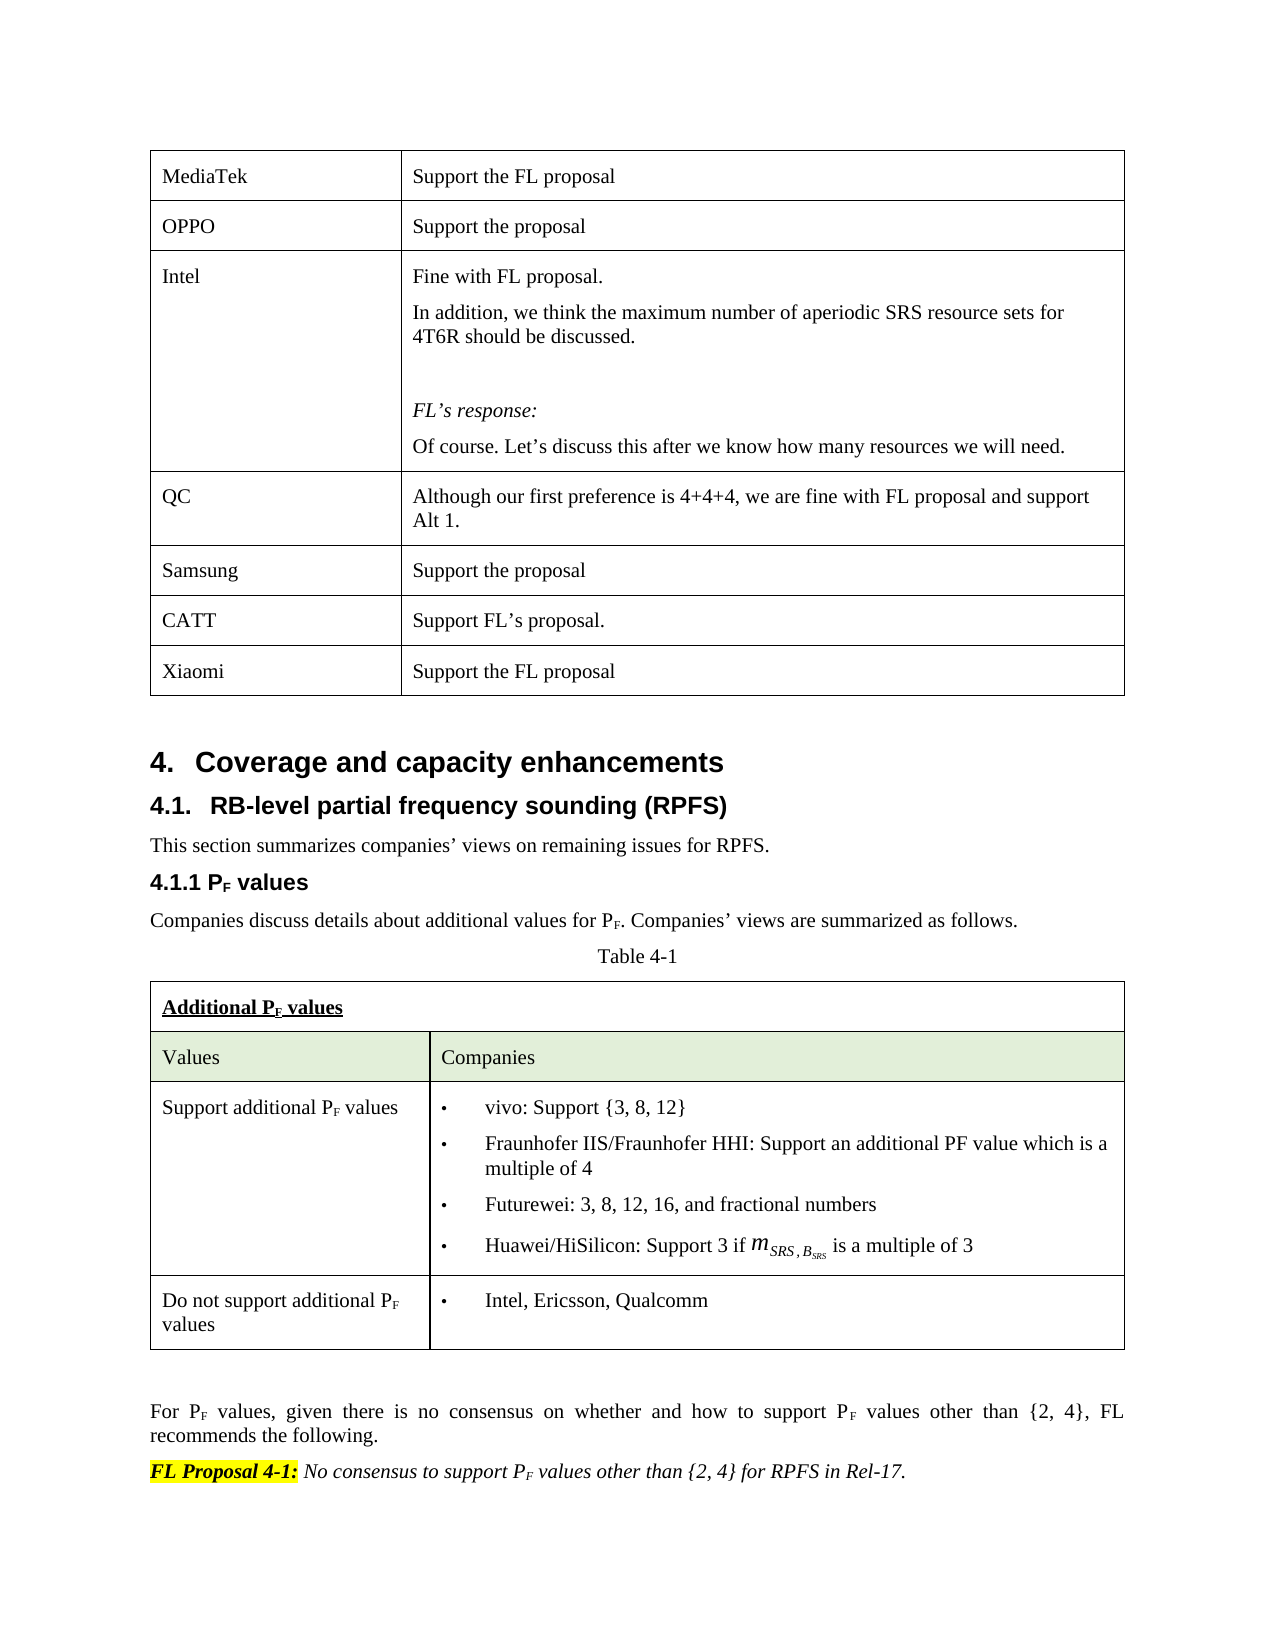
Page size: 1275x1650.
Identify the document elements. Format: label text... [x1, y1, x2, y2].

table_cell Intel [151, 251, 401, 471]
text Table 4-1 [150, 944, 1125, 968]
table_cell Support the proposal [402, 546, 1124, 595]
subtitle 4.1.1 PF values [150, 869, 1125, 895]
table_cell Xiaomi [151, 646, 401, 695]
table_cell vivo: Support {3, 8, 12} Fraunhofer IIS/Fraunhofer HHI: Support an additional PF value which is a multiple of 4 Futurewei: 3, 8, 12, 16, and fractional numbers Huawei/HiSilicon: Support 3 if is a multiple of 3 [431, 1082, 1124, 1274]
table_cell OPPO [151, 201, 401, 250]
table_cell Although our first preference is 4+4+4, we are fine with FL proposal and support Alt 1. [402, 472, 1124, 545]
table_cell Support additional PF values [151, 1082, 429, 1274]
table_cell Values [151, 1032, 429, 1081]
table_cell CATT [151, 596, 401, 645]
text For PF values, given there is no consensus on whether and how to support PF values other than {2, 4}, FL recommends the following. [150, 1399, 1125, 1447]
table_cell Support the FL proposal [402, 646, 1124, 695]
table_cell Samsung [151, 546, 401, 595]
table_cell Support FL’s proposal. [402, 596, 1124, 645]
table_cell Intel, Ericsson, Qualcomm [431, 1276, 1124, 1349]
table_cell MediaTek [151, 151, 401, 200]
subtitle RB-level partial frequency sounding (RPFS) [150, 791, 1125, 820]
table_cell Companies [431, 1032, 1124, 1081]
text Companies discuss details about additional values for PF. Companies’ views are summarized as follows. [150, 908, 1125, 932]
table_cell Do not support additional PF values [151, 1276, 429, 1349]
table_cell Support the FL proposal [402, 151, 1124, 200]
table_cell Fine with FL proposal. In addition, we think the maximum number of aperiodic SRS resource sets for 4T6R should be discussed. FL’s response: Of course. Let’s discuss this after we know how many resources we will need. [402, 251, 1124, 471]
table_cell Support the proposal [402, 201, 1124, 250]
table_header Additional PF values [151, 982, 1124, 1031]
text This section summarizes companies’ views on remaining issues for RPFS. [150, 832, 1125, 857]
text FL Proposal 4-1: No consensus to support PF values other than {2, 4} for RPFS in Rel-17. [150, 1459, 1125, 1483]
subtitle Coverage and capacity enhancements [150, 745, 1125, 779]
table_cell QC [151, 472, 401, 545]
